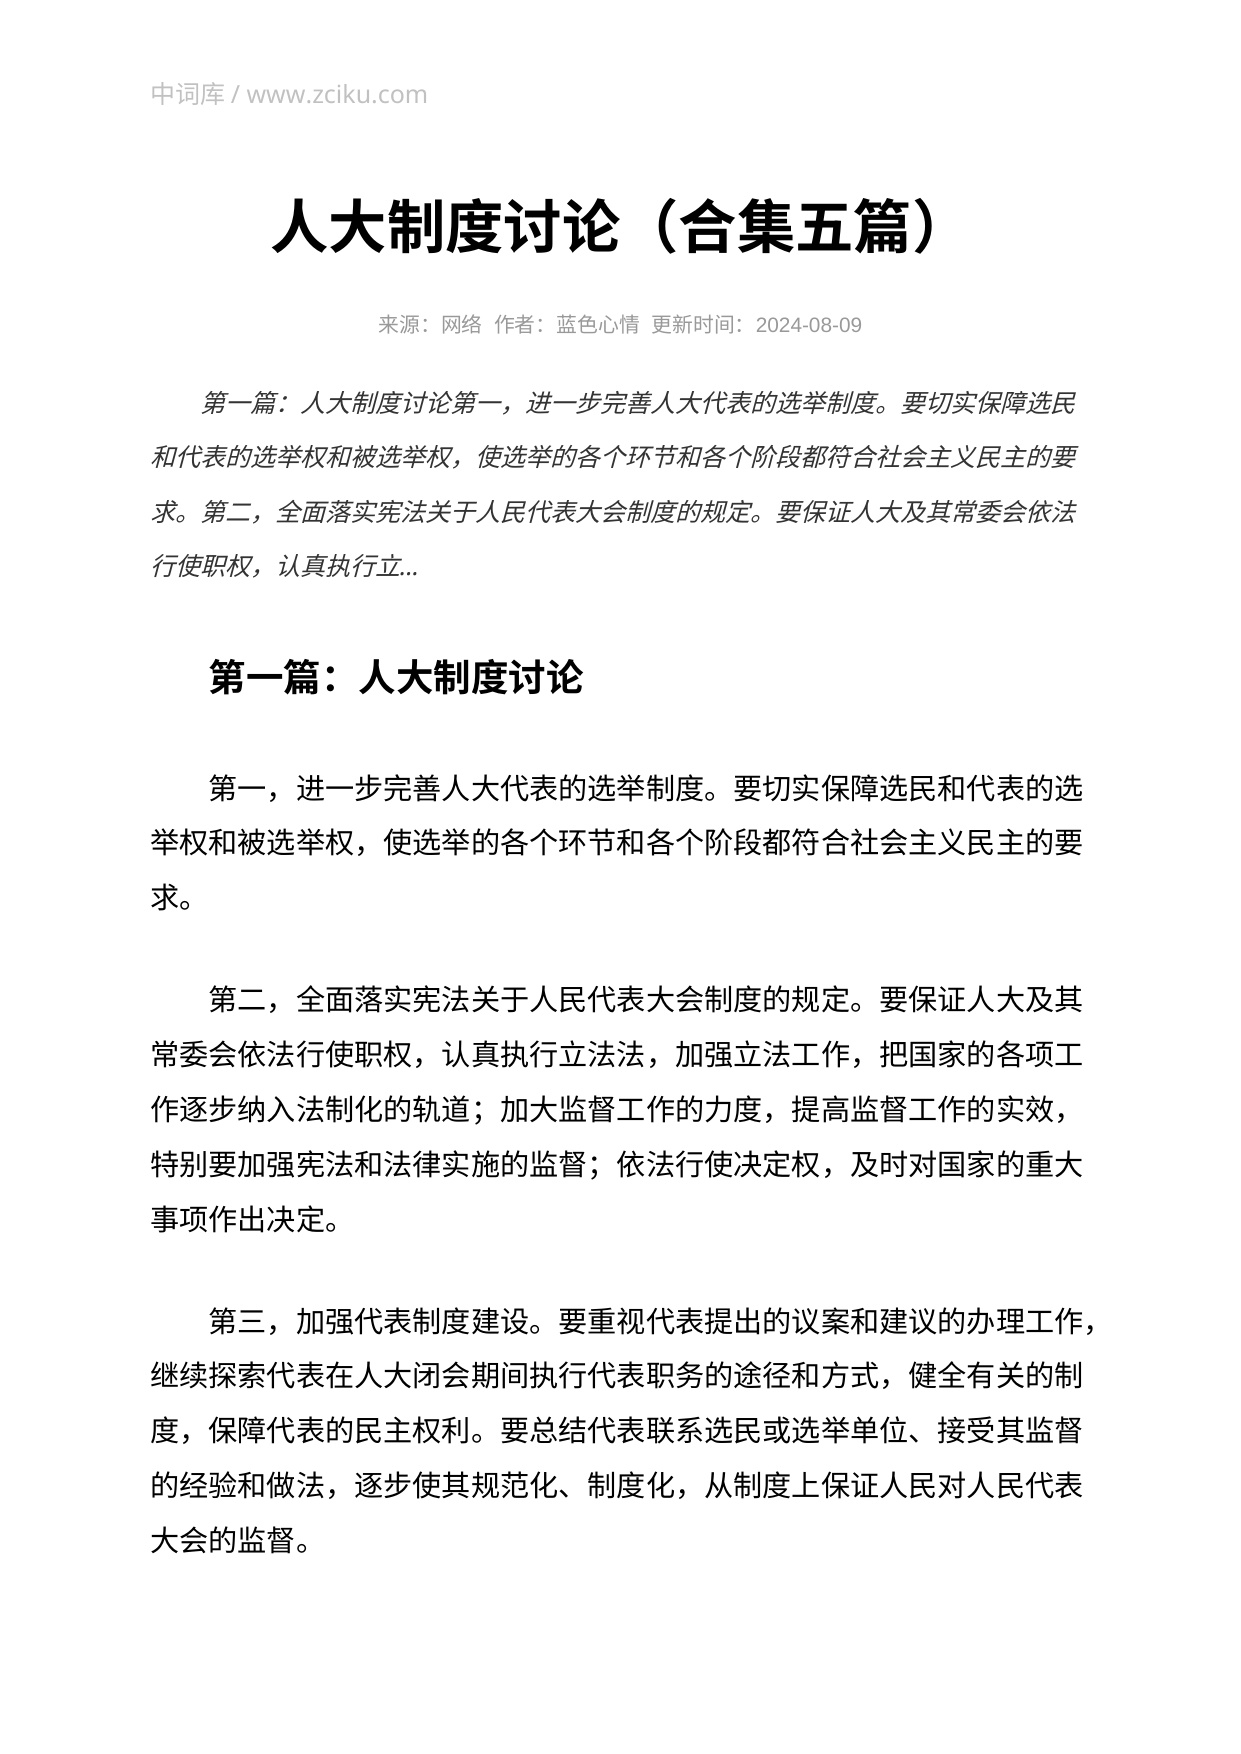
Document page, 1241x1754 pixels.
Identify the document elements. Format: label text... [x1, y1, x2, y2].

text 第一篇：人大制度讨论 [150, 648, 1090, 702]
text 第三，加强代表制度建设。要重视代表提出的议案和建议的办理工作，继续探索代表在人大闭会期间执行代表职务的途径和方式，健全有关的制度，保障代表的民主权利。要总结代表联系选民或选举单位、接受其监督的经验和做法，逐步使其规范化、制度化，从制度上保证人民对人民代表大会的监督。 [150, 1298, 1090, 1560]
text 第一篇：人大制度讨论第一，进一步完善人大代表的选举制度。要切实保障选民和代表的选举权和被选举权，使选举的各个环节和各个阶段都符合社会主义民主的要求。第二，全面落实宪法关于人民代表大会制度的规定。要保证人大及其常委会依法行使职权，认真执行立... [150, 383, 1090, 583]
subtitle 人大制度讨论（合集五篇） [150, 181, 1090, 266]
text 来源：网络 作者：蓝色心情 更新时间：2024-08-09 [150, 313, 1090, 337]
text 第二，全面落实宪法关于人民代表大会制度的规定。要保证人大及其常委会依法行使职权，认真执行立法法，加强立法工作，把国家的各项工作逐步纳入法制化的轨道；加大监督工作的力度，提高监督工作的实效，特别要加强宪法和法律实施的监督；依法行使决定权，及时对国家的重大事项作出决定。 [150, 977, 1090, 1239]
text 第一，进一步完善人大代表的选举制度。要切实保障选民和代表的选举权和被选举权，使选举的各个环节和各个阶段都符合社会主义民主的要求。 [150, 765, 1090, 917]
